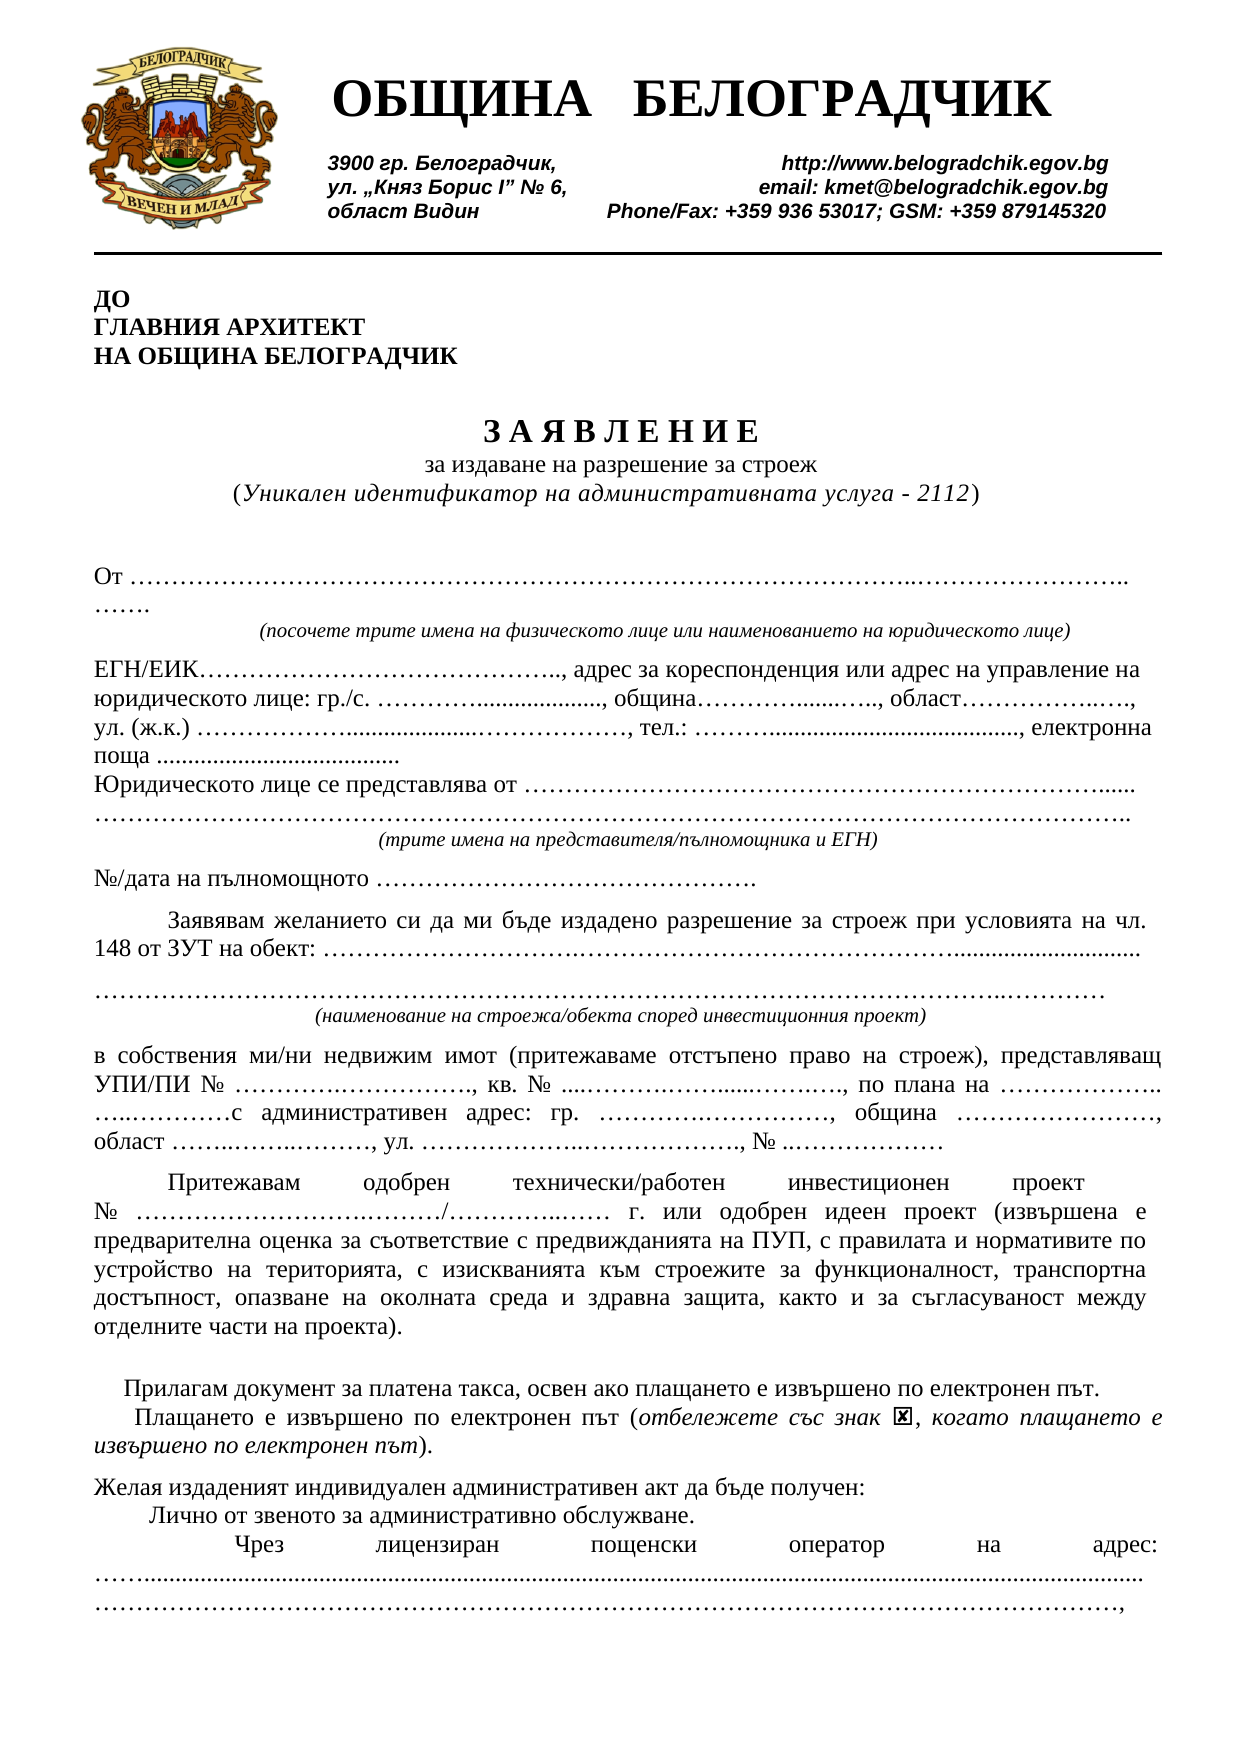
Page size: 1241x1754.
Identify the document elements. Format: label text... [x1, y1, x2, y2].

text ЕГН/ЕИК…………………………………….., адрес за кореспонденция или адрес на управление на юридическото лице: гр./с. …………...................., община………….......….., област……………..…., ул. (ж.к.) ……………….....................………………, тел.: ………........................................, електронна поща ....................................... [94, 654, 1162, 769]
text (посочете трите имена на физическото лице или наименованието на юридическото лице) [94, 618, 1162, 642]
text (трите имена на представителя/пълномощника и ЕГН) [94, 827, 1162, 851]
text (Уникален идентификатор на административната услуга - 2112) [94, 478, 1118, 507]
text Притежавам одобрен технически/работен инвестиционен проект № ……………………….………/…………..…… г. или одобрен идеен проект (извършена е предварителна оценка за съответствие с предвижданията на ПУП, с правилата и нормативите по устройство на територията, с изискванията към строежите за функционалност, транспортна достъпност, опазване на околната среда и здравна защита, както и за съгласуваност между отделните части на проекта). [94, 1167, 1148, 1340]
text ул. „Княз Борис І” № 6, email: kmet@belogradchik.egov.bg [94, 175, 1162, 199]
picture [75, 39, 280, 244]
text (наименование на строежа/обекта според инвестиционния проект) [94, 1003, 1147, 1027]
text в собствения ми/ни недвижим имот (притежаваме отстъпено право на строеж), представляващ УПИ/ПИ № ………….……………., кв. № ....……….……......…….…., по плана на ………………..…..…………с административен адрес: гр. ………….……………, община ……………………, област ……..……..………, ул. ………………..………………., № ..……………… [94, 1040, 1162, 1155]
text Прилагам документ за платена такса, освен ако плащането е извършено по електронен път. [94, 1373, 1162, 1402]
text №/дата на пълномощното ………………………………………. [94, 863, 1162, 892]
text От …………………………………………………………………………………..……………………..……. [94, 561, 1162, 618]
subtitle З А Я В Л Е Н И Е [94, 411, 1148, 449]
text ………………………………………………………………………………………………..………… [94, 975, 1148, 1003]
text …………………………………………………………………………………………………………….. [94, 798, 1162, 827]
text ГЛАВНИЯ АРХИТЕКТ [94, 312, 1162, 341]
text Заявявам желанието си да ми бъде издадено разрешение за строеж при условията на чл. 148 от ЗУТ на обект: ………………………….……………………………………….............................. [94, 905, 1148, 962]
text 3900 гр. Белоградчик, http://www.belogradchik.egov.bg [94, 151, 1162, 175]
text за издаване на разрешение за строеж [94, 449, 1147, 478]
text НА ОБЩИНА БЕЛОГРАДЧИК [94, 341, 1162, 370]
text  Лично от звеното за административно обслужване. [94, 1500, 1207, 1529]
text ДО [94, 284, 1162, 312]
text ОБЩИНА БЕЛОГРАДЧИК [94, 66, 1160, 128]
text юридическото лице се представлява от ……………………………………………………………...... [94, 769, 1162, 798]
text  Чрез лицензиран пощенски оператор на адрес: ……................................................................................................................................................................ [94, 1529, 1159, 1587]
text Желая издаденият индивидуален административен акт да бъде получен: [94, 1472, 1162, 1500]
text област Видин Phone/Fax: +359 936 53017; GSM: +359 879145320 [94, 199, 1162, 223]
text ……………………………………………………………………………………………………………, [94, 1587, 1159, 1615]
text  Плащането е извършено по електронен път (отбележете със знак , когато плащането е извършено по електронен път). [94, 1402, 1162, 1459]
